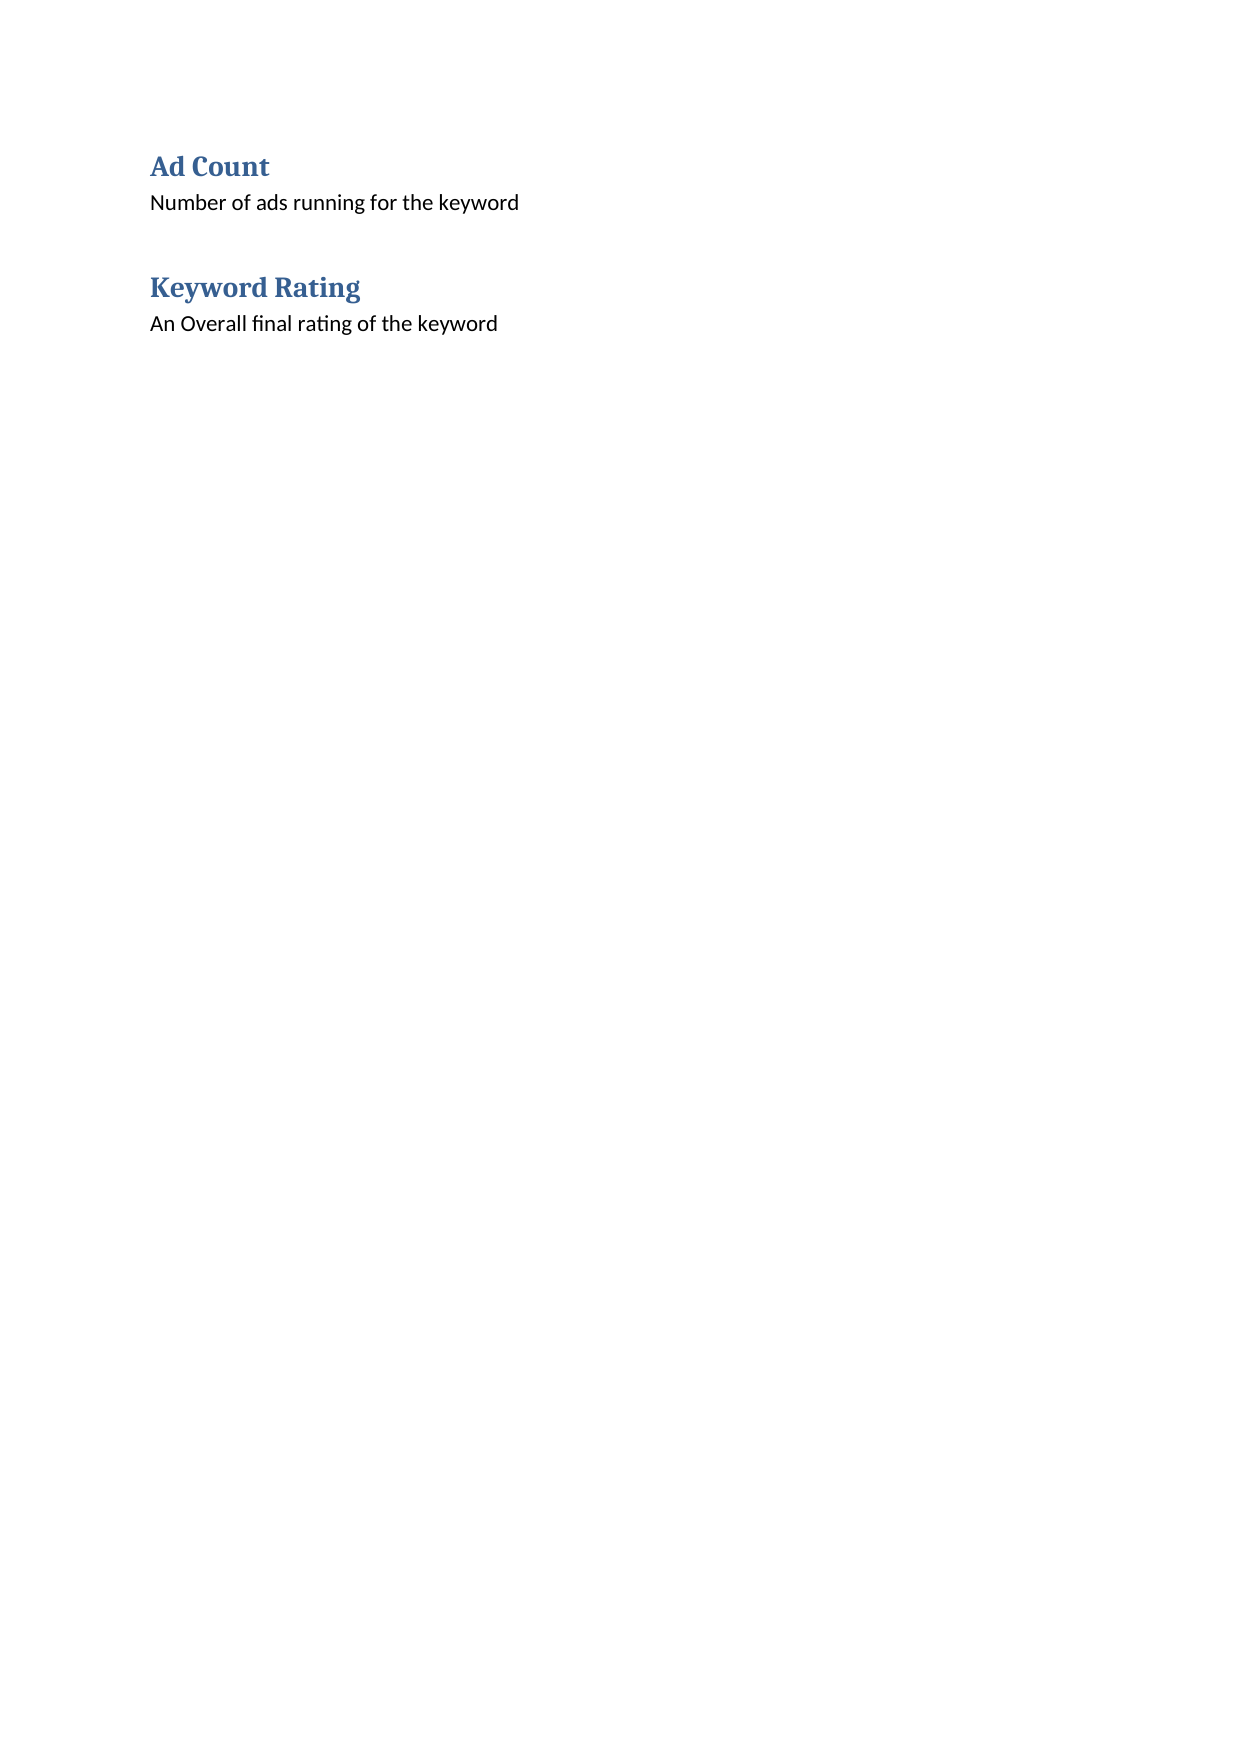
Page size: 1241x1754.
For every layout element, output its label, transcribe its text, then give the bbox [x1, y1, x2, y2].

subtitle Ad Count [150, 150, 1090, 183]
subtitle Keyword Rating [150, 271, 1090, 304]
text An Overall final rating of the keyword [150, 309, 1090, 337]
text Number of ads running for the keyword [150, 188, 1090, 217]
